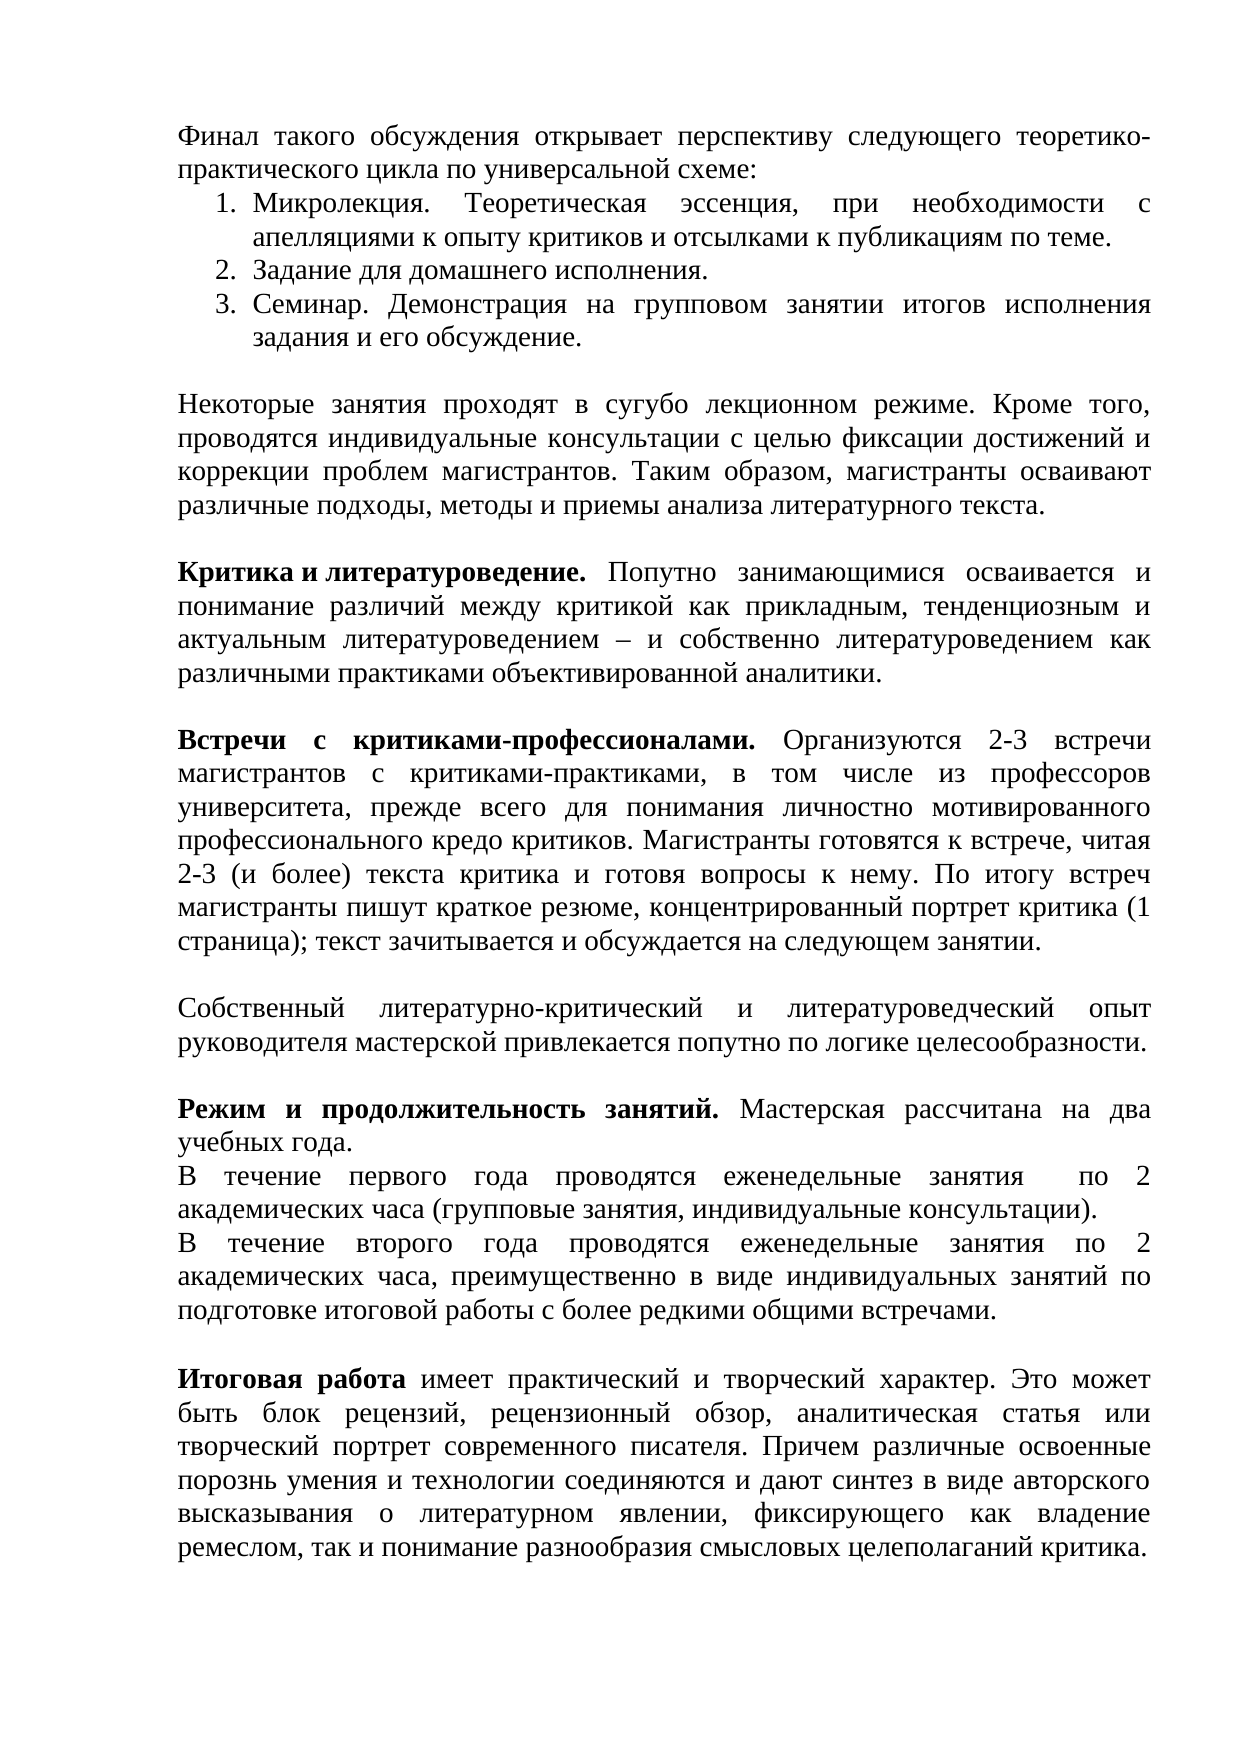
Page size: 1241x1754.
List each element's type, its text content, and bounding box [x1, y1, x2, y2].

text Встречи с критиками-профессионалами. Организуются 2-3 встречи магистрантов с критиками-практиками, в том числе из профессоров университета, прежде всего для понимания личностно мотивированного профессионального кредо критиков. Магистранты готовятся к встрече, читая 2-3 (и более) текста критика и готовя вопросы к нему. По итогу встреч магистранты пишут краткое резюме, концентрированный портрет критика (1 страница); текст зачитывается и обсуждается на следующем занятии. [177, 722, 1152, 957]
text Некоторые занятия проходят в сугубо лекционном режиме. Кроме того, проводятся индивидуальные консультации с целью фиксации достижений и коррекции проблем магистрантов. Таким образом, магистранты осваивают различные подходы, методы и приемы анализа литературного текста. [177, 386, 1152, 521]
text В течение второго года проводятся еженедельные занятия по 2 академических часа, преимущественно в виде индивидуальных занятий по подготовке итоговой работы с более редкими общими встречами. [177, 1225, 1152, 1326]
text Критика и литературоведение. Попутно занимающимися осваивается и понимание различий между критикой как прикладным, тенденциозным и актуальным литературоведением – и собственно литературоведением как различными практиками объективированной аналитики. [177, 554, 1152, 688]
text Режим и продолжительность занятий. Мастерская рассчитана на два учебных года. [177, 1091, 1152, 1158]
list Семинар. Демонстрация на групповом занятии итогов исполнения задания и его обсуждение. [215, 286, 1152, 353]
text В течение первого года проводятся еженедельные занятия по 2 академических часа (групповые занятия, индивидуальные консультации). [177, 1158, 1152, 1225]
list Задание для домашнего исполнения. [215, 252, 1152, 286]
text Итоговая работа имеет практический и творческий характер. Это может быть блок рецензий, рецензионный обзор, аналитическая статья или творческий портрет современного писателя. Причем различные освоенные порознь умения и технологии соединяются и дают синтез в виде авторского высказывания о литературном явлении, фиксирующего как владение ремеслом, так и понимание разнообразия смысловых целеполаганий критика. [177, 1361, 1152, 1562]
text Финал такого обсуждения открывает перспективу следующего теоретико-практического цикла по универсальной схеме: [177, 118, 1152, 185]
list Микролекция. Теоретическая эссенция, при необходимости с апелляциями к опыту критиков и отсылками к публикациям по теме. [215, 185, 1152, 252]
text Собственный литературно-критический и литературоведческий опыт руководителя мастерской привлекается попутно по логике целесообразности. [177, 990, 1152, 1057]
